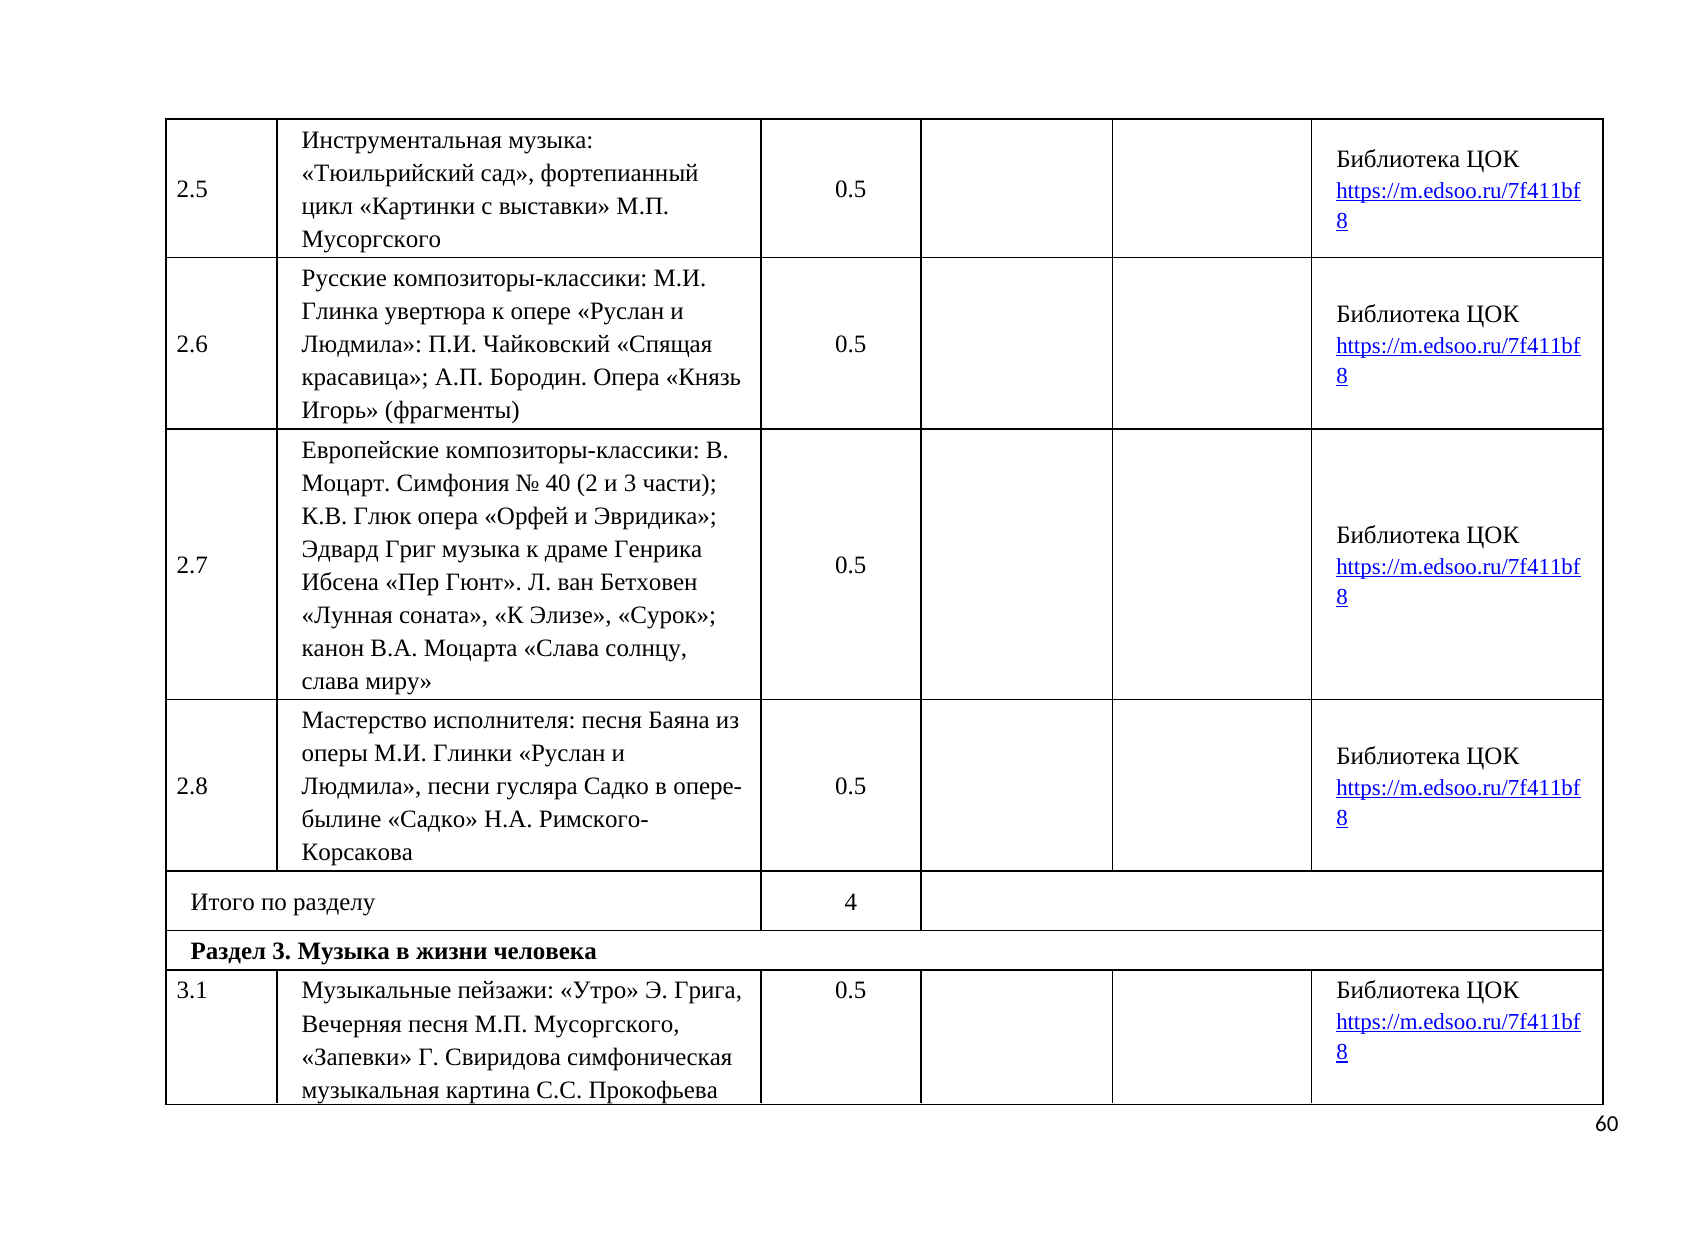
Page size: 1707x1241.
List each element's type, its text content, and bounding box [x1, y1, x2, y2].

table_cell 0.5 [762, 120, 920, 257]
table_cell [1113, 971, 1311, 1103]
table_cell Европейские композиторы-классики: В. Моцарт. Симфония № 40 (2 и 3 части); К.В. Глюк опера «Орфей и Эвридика»; Эдвард Григ музыка к драме Генрика Ибсена «Пер Гюнт». Л. ван Бетховен «Лунная соната», «К Элизе», «Сурок»; канон В.А. Моцарта «Слава солнцу, слава миру» [278, 430, 760, 698]
table_cell [922, 700, 1112, 870]
table_cell 0.5 [762, 971, 920, 1103]
table_cell 2.5 [167, 120, 276, 257]
table_cell Итого по разделу [167, 872, 760, 929]
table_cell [1312, 971, 1602, 1103]
table_cell [922, 120, 1112, 257]
table_cell [922, 430, 1112, 698]
table_cell Мастерство исполнителя: песня Баяна из оперы М.И. Глинки «Руслан и Людмила», песни гусляра Садко в опере-былине «Садко» Н.А. Римского-Корсакова [278, 700, 760, 870]
table_cell 2.7 [167, 430, 276, 698]
table_cell [1113, 258, 1311, 428]
table_cell 2.8 [167, 700, 276, 870]
table_cell 2.6 [167, 258, 276, 428]
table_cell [1312, 120, 1602, 257]
table_cell Русские композиторы-классики: М.И. Глинка увертюра к опере «Руслан и Людмила»: П.И. Чайковский «Спящая красавица»; А.П. Бородин. Опера «Князь Игорь» (фрагменты) [278, 258, 760, 428]
table_cell 4 [762, 872, 920, 929]
table_cell 0.5 [762, 258, 920, 428]
table_cell 0.5 [762, 430, 920, 698]
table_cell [1312, 258, 1602, 428]
table_cell Инструментальная музыка: «Тюильрийский сад», фортепианный цикл «Картинки с выставки» М.П. Мусоргского [278, 120, 760, 257]
table_cell [922, 258, 1112, 428]
table_cell 0.5 [762, 700, 920, 870]
table_cell [1113, 120, 1311, 257]
table_cell 3.1 [167, 971, 276, 1103]
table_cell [278, 971, 760, 1103]
table_cell Библиотека ЦОК https://m.edsoo.ru/7f411bf8 [1312, 700, 1602, 870]
table_cell [922, 971, 1112, 1103]
table_cell [1113, 430, 1311, 698]
table_cell Раздел 3. Музыка в жизни человека [167, 931, 1602, 969]
table_cell Библиотека ЦОК https://m.edsoo.ru/7f411bf8 [1312, 430, 1602, 698]
table_cell [1113, 700, 1311, 870]
table_cell [922, 872, 1602, 929]
